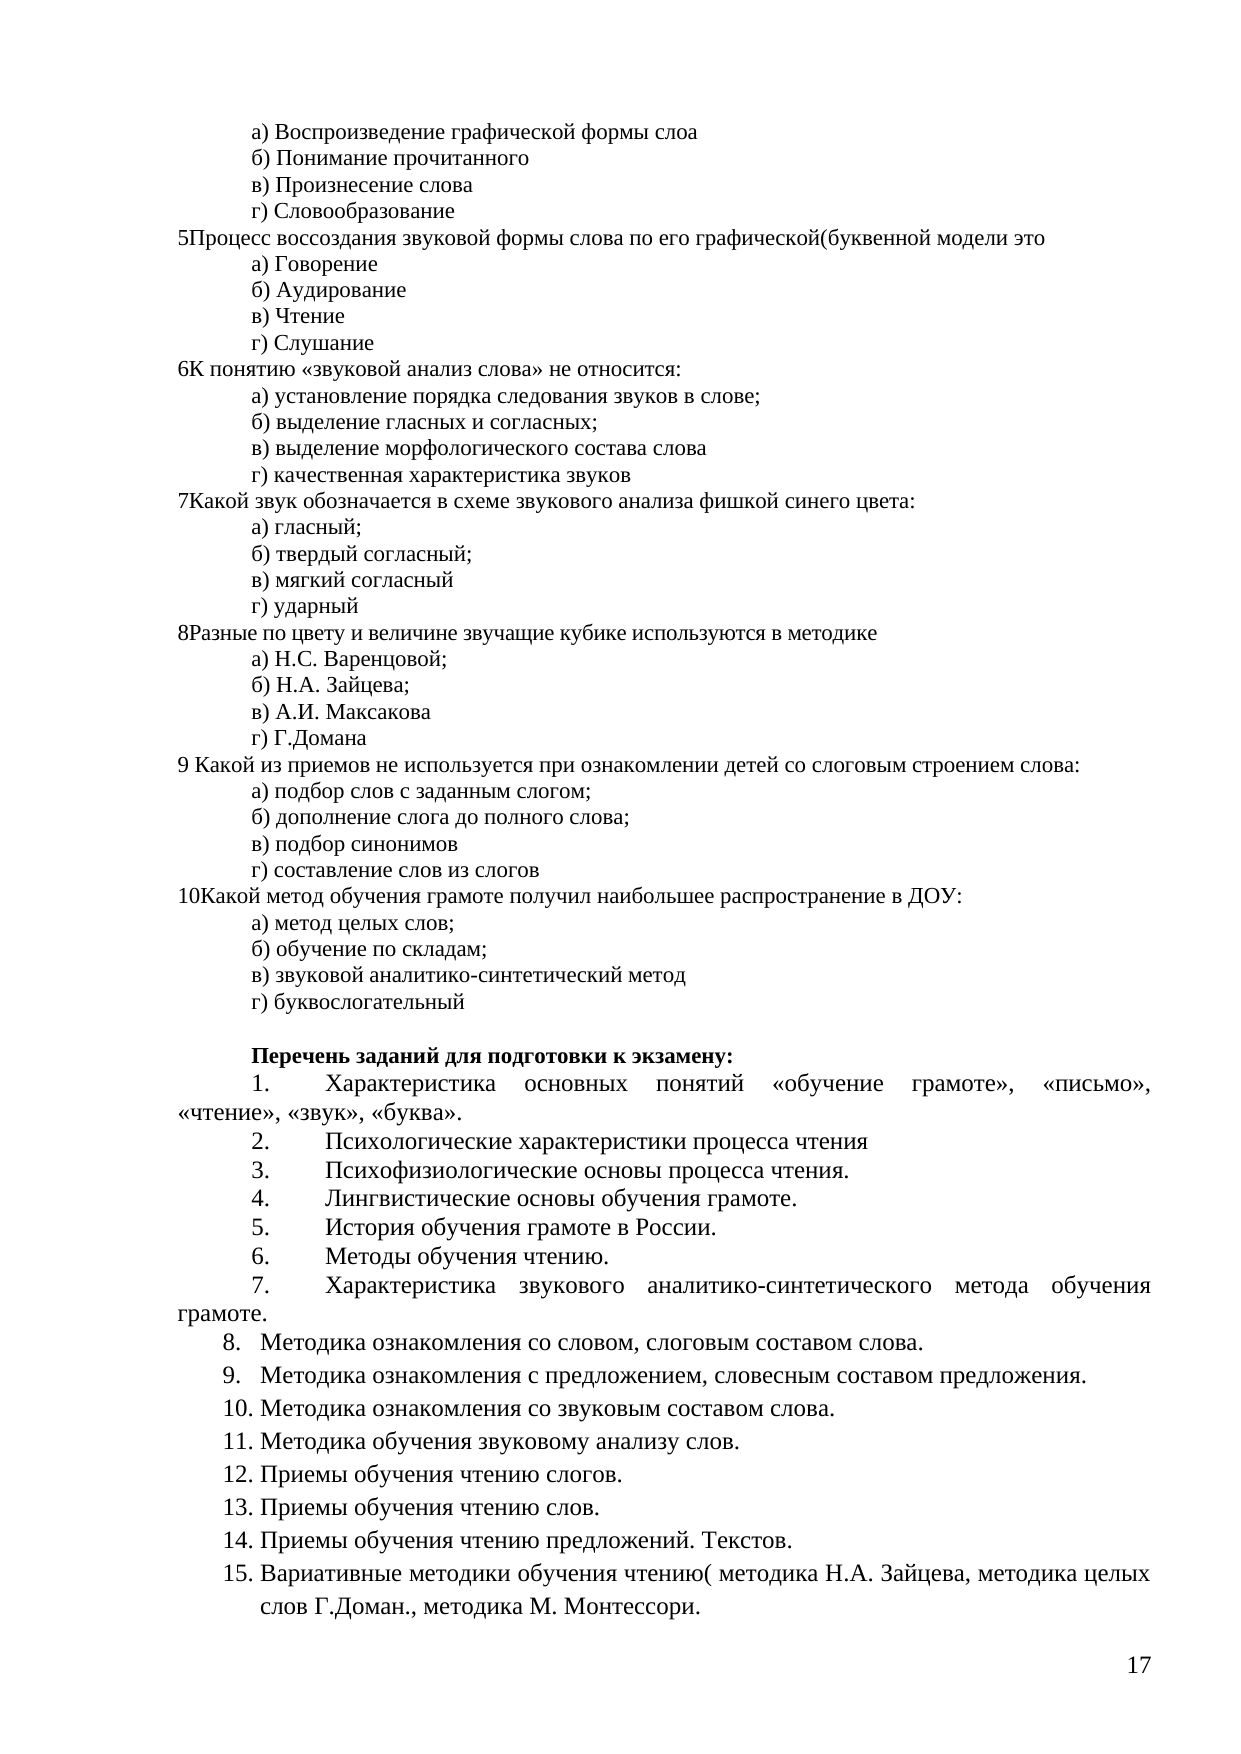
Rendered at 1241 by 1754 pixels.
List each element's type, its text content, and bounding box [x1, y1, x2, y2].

text 9 Какой из приемов не используется при ознакомлении детей со слоговым строением слова: [177, 751, 1152, 777]
list Методика обучения звуковому анализу слов. [222, 1426, 1152, 1455]
text а) Н.С. Варенцовой; [177, 645, 1152, 672]
text б) Н.А. Зайцева; [177, 672, 1152, 698]
text 7Какой звук обозначается в схеме звукового анализа фишкой синего цвета: [177, 487, 1152, 513]
list Вариативные методики обучения чтению( методика Н.А. Зайцева, методика целых слов Г.Доман., методика М. Монтессори. [222, 1558, 1152, 1620]
text в) Чтение [177, 303, 1152, 329]
text в) Произнесение слова [177, 171, 1152, 197]
text а) подбор слов с заданным слогом; [177, 777, 1152, 803]
text 6К понятию «звуковой анализ слова» не относится: [177, 355, 1152, 382]
text б) Аудирование [177, 276, 1152, 303]
list Методика ознакомления со звуковым составом слова. [222, 1393, 1152, 1422]
text г) Г.Домана [177, 724, 1152, 751]
list Приемы обучения чтению предложений. Текстов. [222, 1525, 1152, 1554]
list Методы обучения чтению. [177, 1241, 1152, 1270]
text г) Слушание [177, 329, 1152, 355]
list Методика ознакомления с предложением, словесным составом предложения. [222, 1360, 1152, 1389]
text в) выделение морфологического состава слова [177, 434, 1152, 461]
text 5Процесс воссоздания звуковой формы слова по его графической(буквенной модели это [177, 223, 1152, 250]
text а) установление порядка следования звуков в слове; [177, 382, 1152, 408]
text б) твердый согласный; [177, 540, 1152, 566]
text Перечень заданий для подготовки к экзамену: [177, 1042, 1152, 1068]
text б) Понимание прочитанного [177, 144, 1152, 171]
list Лингвистические основы обучения грамоте. [177, 1183, 1152, 1212]
text г) качественная характеристика звуков [177, 461, 1152, 487]
text б) обучение по складам; [177, 935, 1152, 961]
text в) звуковой аналитико-синтетический метод [177, 961, 1152, 988]
text а) Воспроизведение графической формы слоа [177, 118, 1152, 144]
text в) мягкий согласный [177, 566, 1152, 592]
list Приемы обучения чтению слов. [222, 1492, 1152, 1521]
text 10Какой метод обучения грамоте получил наибольшее распространение в ДОУ: [177, 882, 1152, 909]
list Психологические характеристики процесса чтения [177, 1126, 1152, 1155]
text а) гласный; [177, 513, 1152, 540]
list Характеристика основных понятий «обучение грамоте», «письмо», «чтение», «звук», «буква». [177, 1068, 1152, 1126]
text а) Говорение [177, 250, 1152, 276]
list Психофизиологические основы процесса чтения. [177, 1155, 1152, 1183]
text г) буквослогательный [177, 988, 1152, 1014]
text г) Словообразование [177, 197, 1152, 223]
text г) составление слов из слогов [177, 856, 1152, 882]
list Приемы обучения чтению слогов. [222, 1459, 1152, 1488]
list Характеристика звукового аналитико-синтетического метода обучения грамоте. [177, 1270, 1152, 1327]
text б) выделение гласных и согласных; [177, 408, 1152, 434]
text в) А.И. Максакова [177, 698, 1152, 724]
text а) метод целых слов; [177, 909, 1152, 935]
list История обучения грамоте в России. [177, 1212, 1152, 1241]
text г) ударный [177, 592, 1152, 619]
text 8Разные по цвету и величине звучащие кубике используются в методике [177, 619, 1152, 645]
text б) дополнение слога до полного слова; [177, 803, 1152, 830]
text в) подбор синонимов [177, 830, 1152, 856]
list Методика ознакомления со словом, слоговым составом слова. [222, 1327, 1152, 1356]
